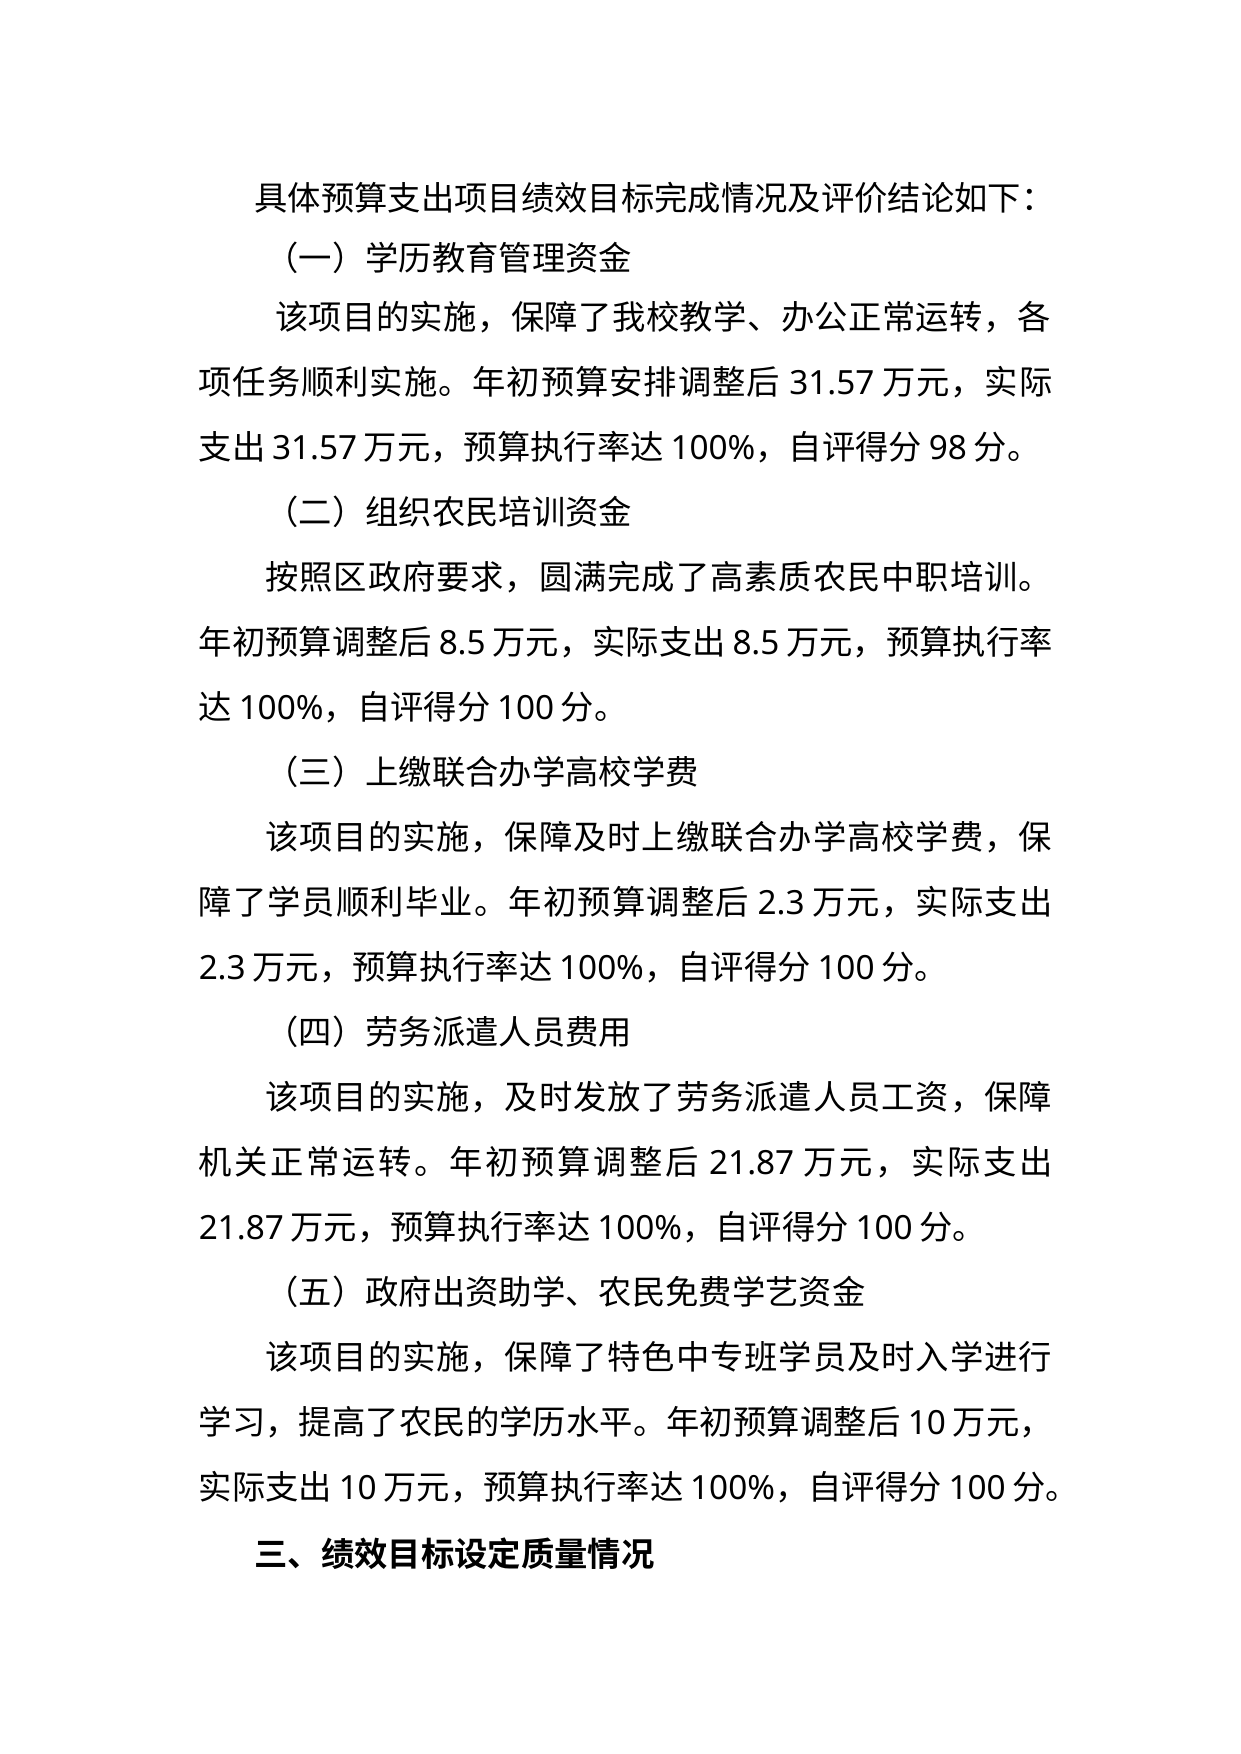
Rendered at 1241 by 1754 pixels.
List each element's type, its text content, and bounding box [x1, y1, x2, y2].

text （四）劳务派遣人员费用 [198, 998, 1053, 1063]
text （二）组织农民培训资金 [198, 478, 1053, 543]
text 按照区政府要求，圆满完成了高素质农民中职培训。年初预算调整后8.5万元，实际支出8.5万元，预算执行率达100%，自评得分100分。 [198, 543, 1053, 738]
text （五）政府出资助学、农民免费学艺资金 [198, 1258, 1053, 1323]
text （一）学历教育管理资金 [198, 222, 1053, 283]
text 三、绩效目标设定质量情况 [187, 1518, 1053, 1578]
text 具体预算支出项目绩效目标完成情况及评价结论如下： [187, 162, 1053, 222]
text 该项目的实施，及时发放了劳务派遣人员工资，保障机关正常运转。年初预算调整后21.87万元，实际支出21.87万元，预算执行率达100%，自评得分100分。 [198, 1063, 1053, 1258]
text 该项目的实施，保障了我校教学、办公正常运转，各项任务顺利实施。年初预算安排调整后31.57万元，实际支出31.57万元，预算执行率达100%，自评得分98分。 [198, 283, 1053, 478]
text 该项目的实施，保障及时上缴联合办学高校学费，保障了学员顺利毕业。年初预算调整后2.3万元，实际支出2.3万元，预算执行率达100%，自评得分100分。 [198, 803, 1053, 998]
text （三）上缴联合办学高校学费 [198, 738, 1053, 803]
text 该项目的实施，保障了特色中专班学员及时入学进行学习，提高了农民的学历水平。年初预算调整后10万元，实际支出10万元，预算执行率达100%，自评得分100分。 [198, 1323, 1053, 1518]
